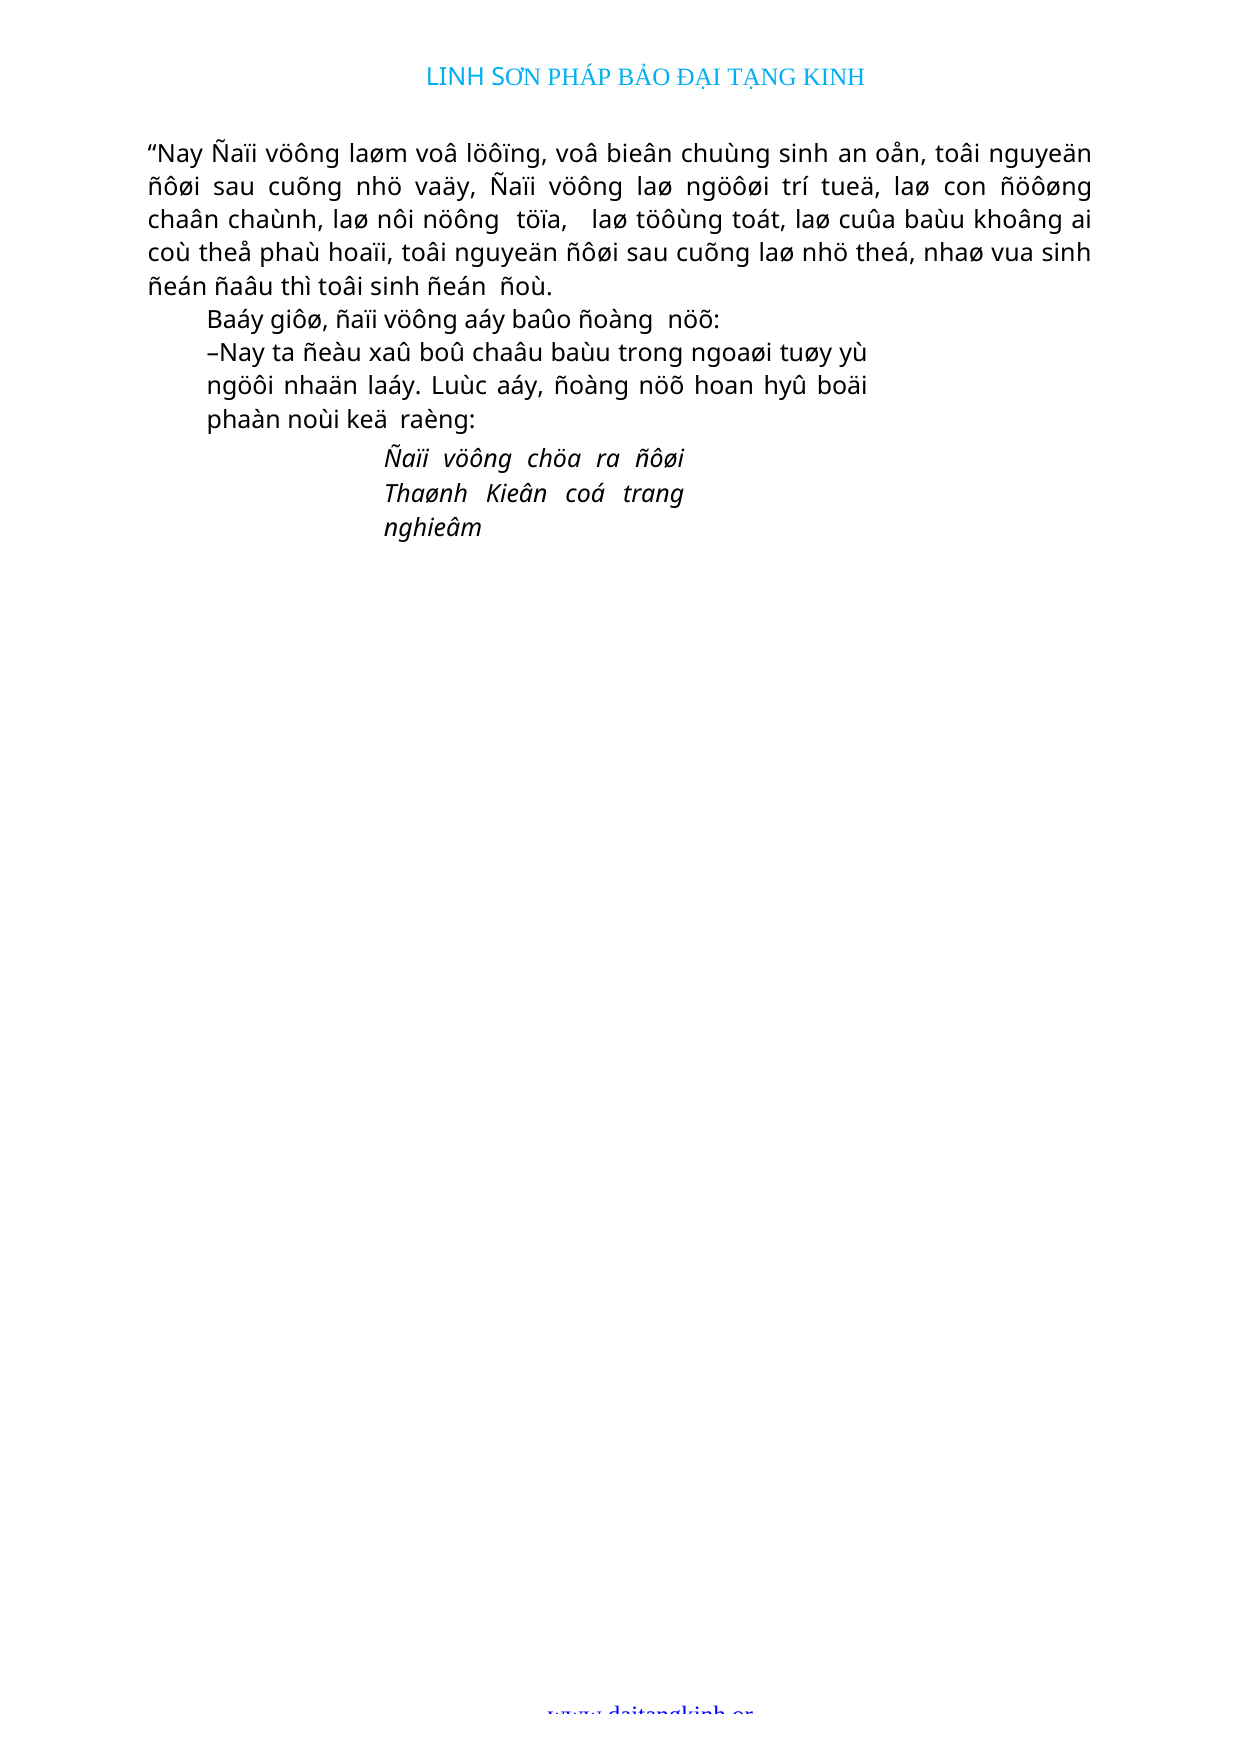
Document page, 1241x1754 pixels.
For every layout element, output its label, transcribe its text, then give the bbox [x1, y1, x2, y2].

text Baáy giôø, ñaïi vöông aáy baûo ñoàng nöõ: [206, 303, 1105, 335]
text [147, 135, 1093, 302]
text –Nay ta ñeàu xaû boû chaâu baùu trong ngoaøi tuøy yù ngöôi nhaän laáy. Luùc aáy, ñoàng nöõ hoan hyû boäi phaàn noùi keä raèng: [206, 335, 868, 435]
text Ñaïi vöông chöa ra ñôøi Thaønh Kieân coá trang nghieâm [384, 441, 684, 543]
